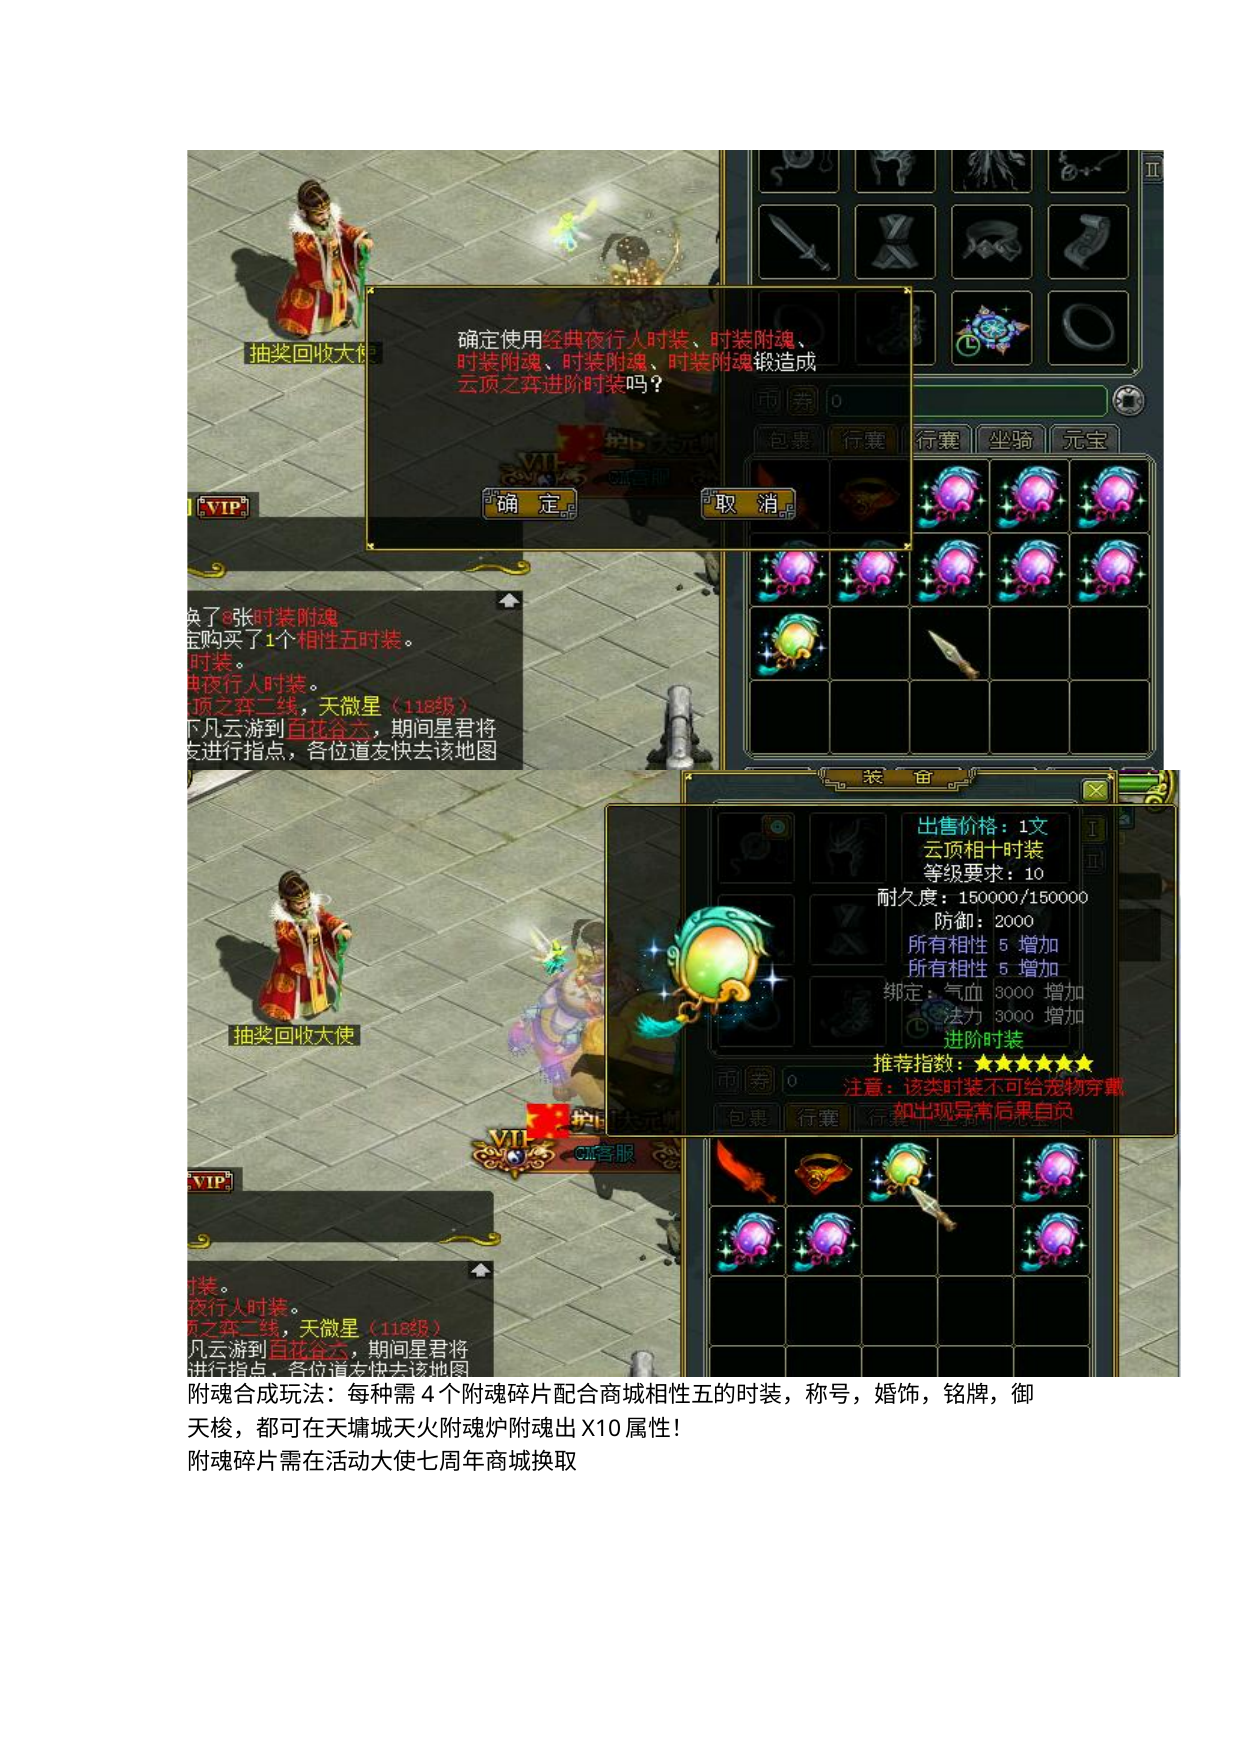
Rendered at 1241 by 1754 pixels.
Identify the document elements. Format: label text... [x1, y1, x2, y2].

text 附魂合成玩法：每种需4个附魂碎片配合商城相性五的时装，称号，婚饰，铭牌，御天梭，都可在天墉城天火附魂炉附魂出X10属性！ [187, 1377, 1053, 1443]
picture [187, 150, 1181, 1377]
text 附魂碎片需在活动大使七周年商城换取 [187, 1443, 1053, 1476]
